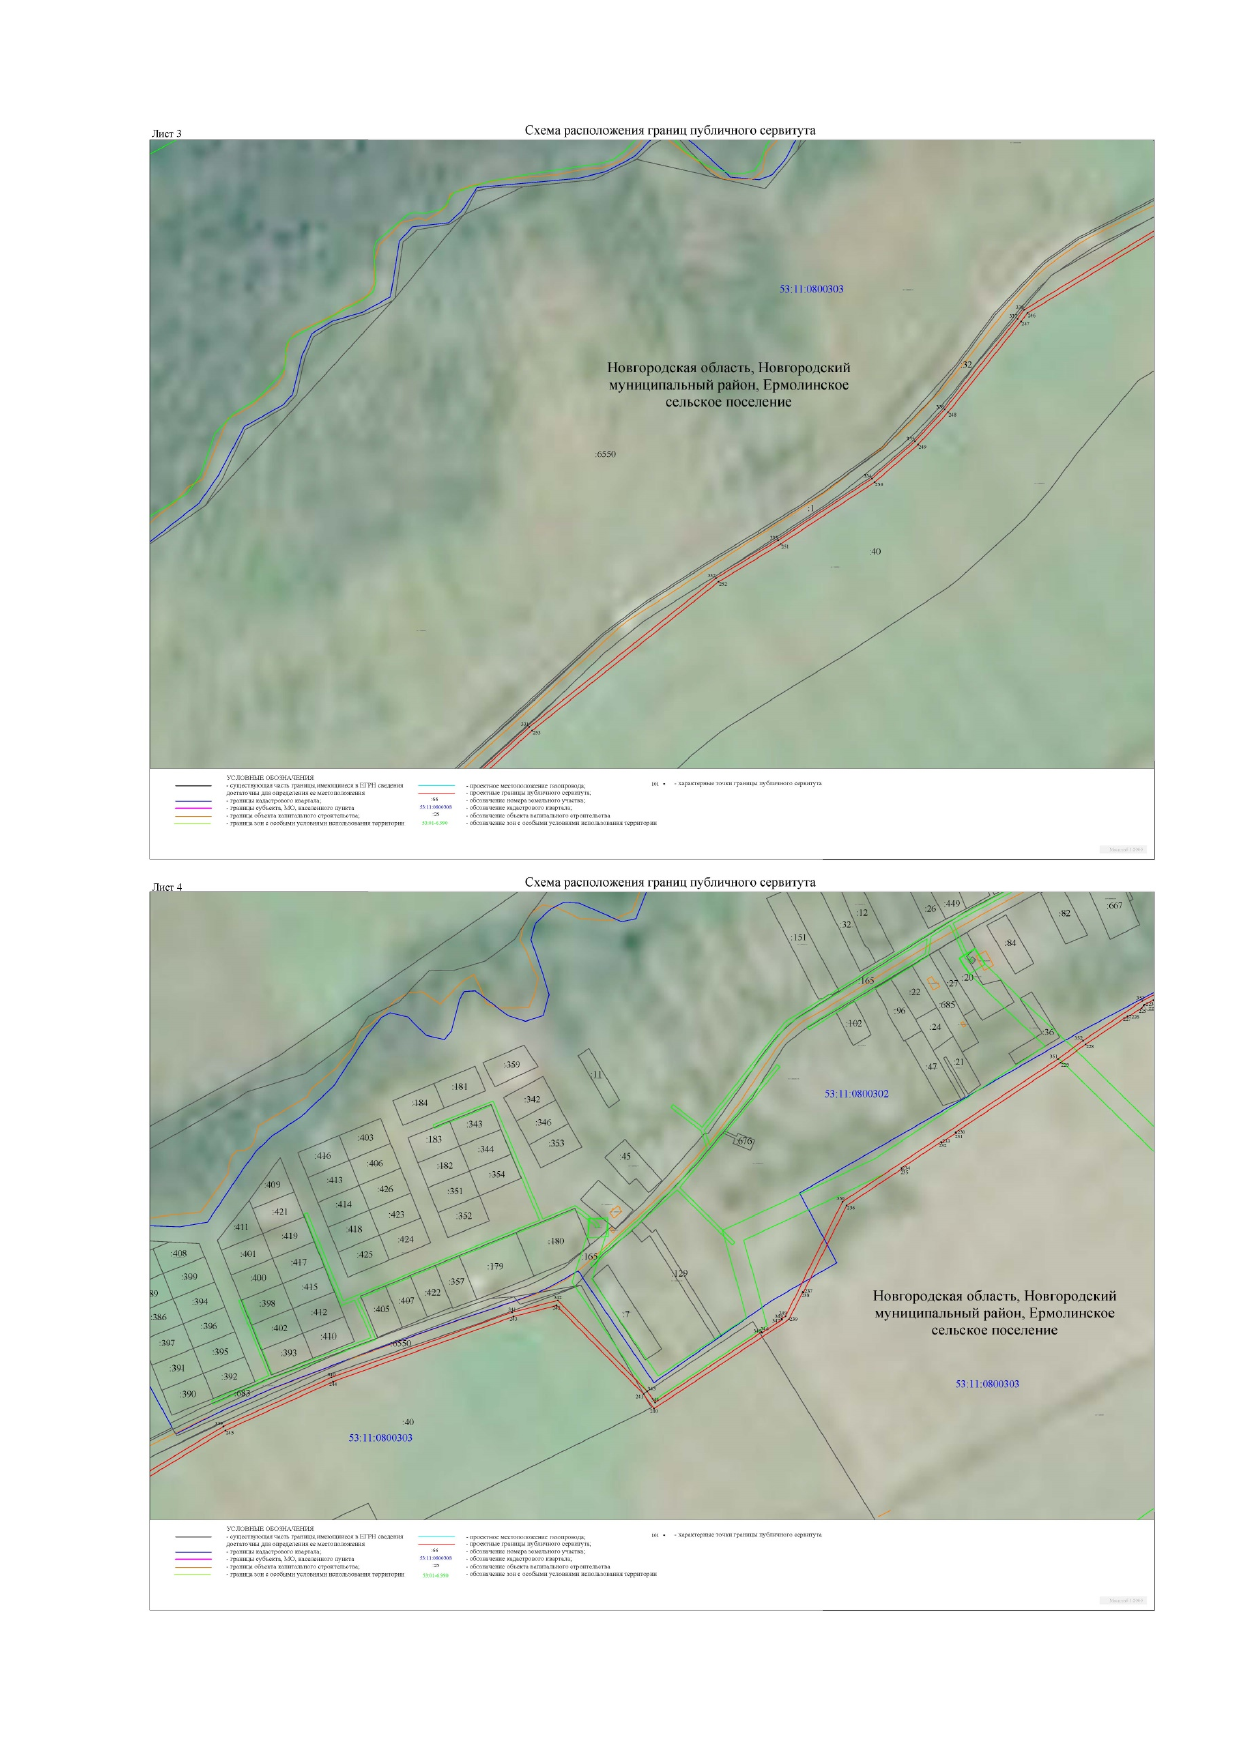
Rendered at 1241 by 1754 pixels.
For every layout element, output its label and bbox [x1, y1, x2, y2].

picture [118, 118, 1182, 1622]
